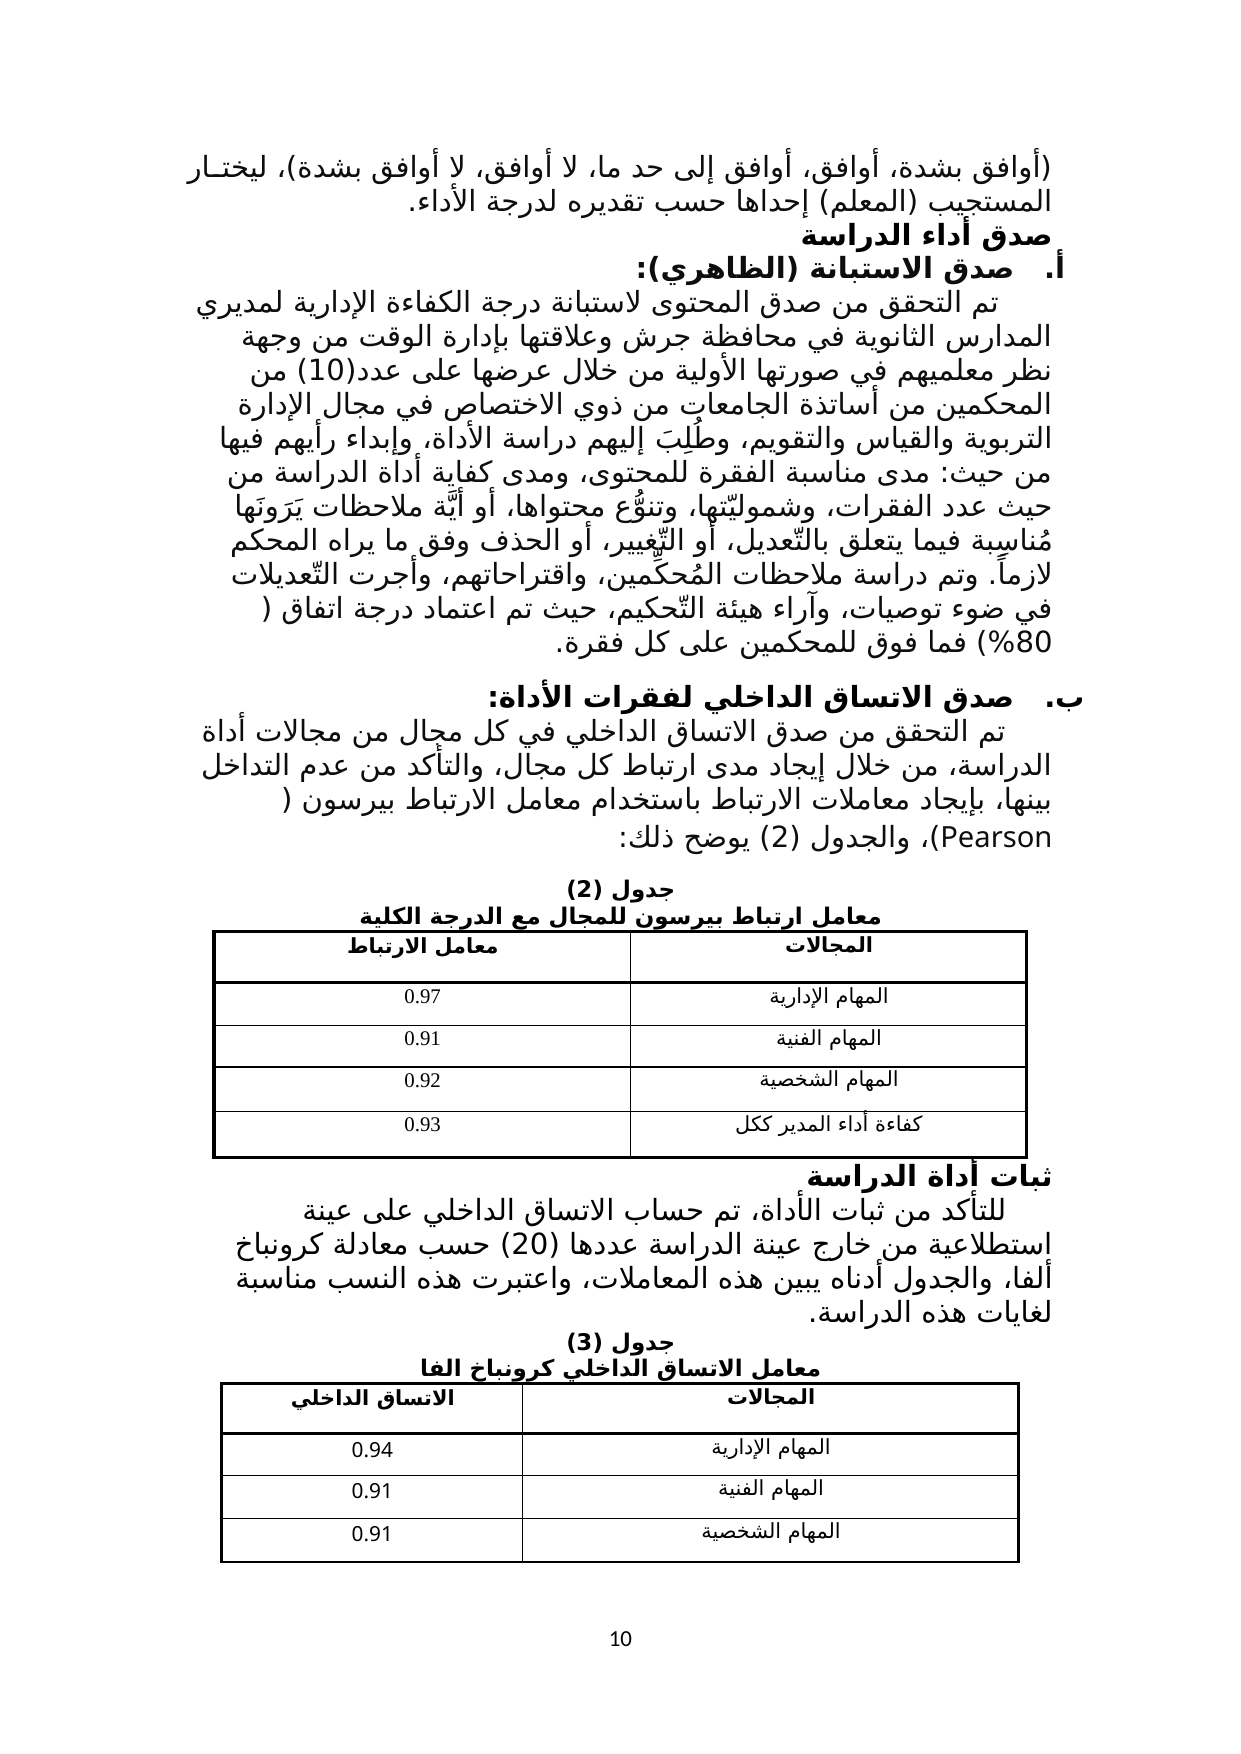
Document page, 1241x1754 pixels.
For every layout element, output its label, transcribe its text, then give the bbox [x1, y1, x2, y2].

table_cell المهام الفنية [523, 1476, 1017, 1518]
list صدق الاتساق الداخلي لفقرات الأداة: [187, 680, 1044, 714]
table_cell 0.93 [216, 1112, 630, 1156]
table_header الاتساق الداخلي [223, 1385, 522, 1432]
text للتأكد من ثبات الأداة، تم حساب الاتساق الداخلي على عينة استطلاعية من خارج عينة الدراسة عددها (20) حسب معادلة كرونباخ ألفا، والجدول أدناه يبين هذه المعاملات، واعتبرت هذه النسب مناسبة لغايات هذه الدراسة. [187, 1193, 1053, 1329]
text تم التحقق من صدق الاتساق الداخلي في كل مجال من مجالات أداة الدراسة، من خلال إيجاد مدى ارتباط كل مجال، والتأكد من عدم التداخل بينها، بإيجاد معاملات الارتباط باستخدام معامل الارتباط بيرسون (Pearson)، والجدول (2) يوضح ذلك: [187, 714, 1053, 856]
table_cell المهام الفنية [631, 1026, 1025, 1066]
table_cell 0.91 [216, 1026, 630, 1066]
table_cell 0.91 [223, 1476, 522, 1518]
table_cell المهام الشخصية [523, 1519, 1017, 1561]
text جدول (3) [187, 1329, 1053, 1356]
text صدق أداء الدراسة [187, 218, 1053, 252]
text ثبات أداة الدراسة [187, 1159, 1053, 1193]
table_header المجالات [523, 1385, 1017, 1432]
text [187, 150, 1053, 218]
table_cell 0.97 [216, 984, 630, 1025]
table_cell المهام الإدارية [523, 1435, 1017, 1475]
list صدق الاستبانة (الظاهري): [187, 252, 1044, 286]
text جدول (2) [187, 877, 1053, 903]
table_cell المهام الإدارية [631, 984, 1025, 1025]
text معامل الاتساق الداخلي كرونباخ الفا [187, 1356, 1053, 1382]
table_cell 0.91 [223, 1519, 522, 1561]
table_header المجالات [631, 933, 1025, 981]
table_header معامل الارتباط [216, 933, 630, 981]
text معامل ارتباط بيرسون للمجال مع الدرجة الكلية [187, 903, 1053, 930]
table_cell كفاءة أداء المدير ككل [631, 1112, 1025, 1156]
table_cell 0.94 [223, 1435, 522, 1475]
table_cell 0.92 [216, 1068, 630, 1111]
text تم التحقق من صدق المحتوى لاستبانة درجة الكفاءة الإدارية لمديري المدارس الثانوية في محافظة جرش وعلاقتها بإدارة الوقت من وجهة نظر معلميهم في صورتها الأولية من خلال عرضها على عدد(10) من المحكمين من أساتذة الجامعات من ذوي الاختصاص في مجال الإدارة التربوية والقياس والتقويم، وطُلِبَ إليهم دراسة الأداة، وإبداء رأيهم فيها من حيث: مدى مناسبة الفقرة للمحتوى، ومدى كفاية أداة الدراسة من حيث عدد الفقرات، وشموليّتها، وتنوُّع محتواها، أو أيَّة ملاحظات يَرَونَها مُناسِبة فيما يتعلق بالتّعديل، أو التّغيير، أو الحذف وفق ما يراه المحكم لازماً. وتم دراسة ملاحظات المُحكِّمين، واقتراحاتهم، وأجرت التّعديلات في ضوء توصيات، وآراء هيئة التّحكيم، حيث تم اعتماد درجة اتفاق (80%) فما فوق للمحكمين على كل فقرة. [187, 286, 1053, 659]
table_cell المهام الشخصية [631, 1068, 1025, 1111]
